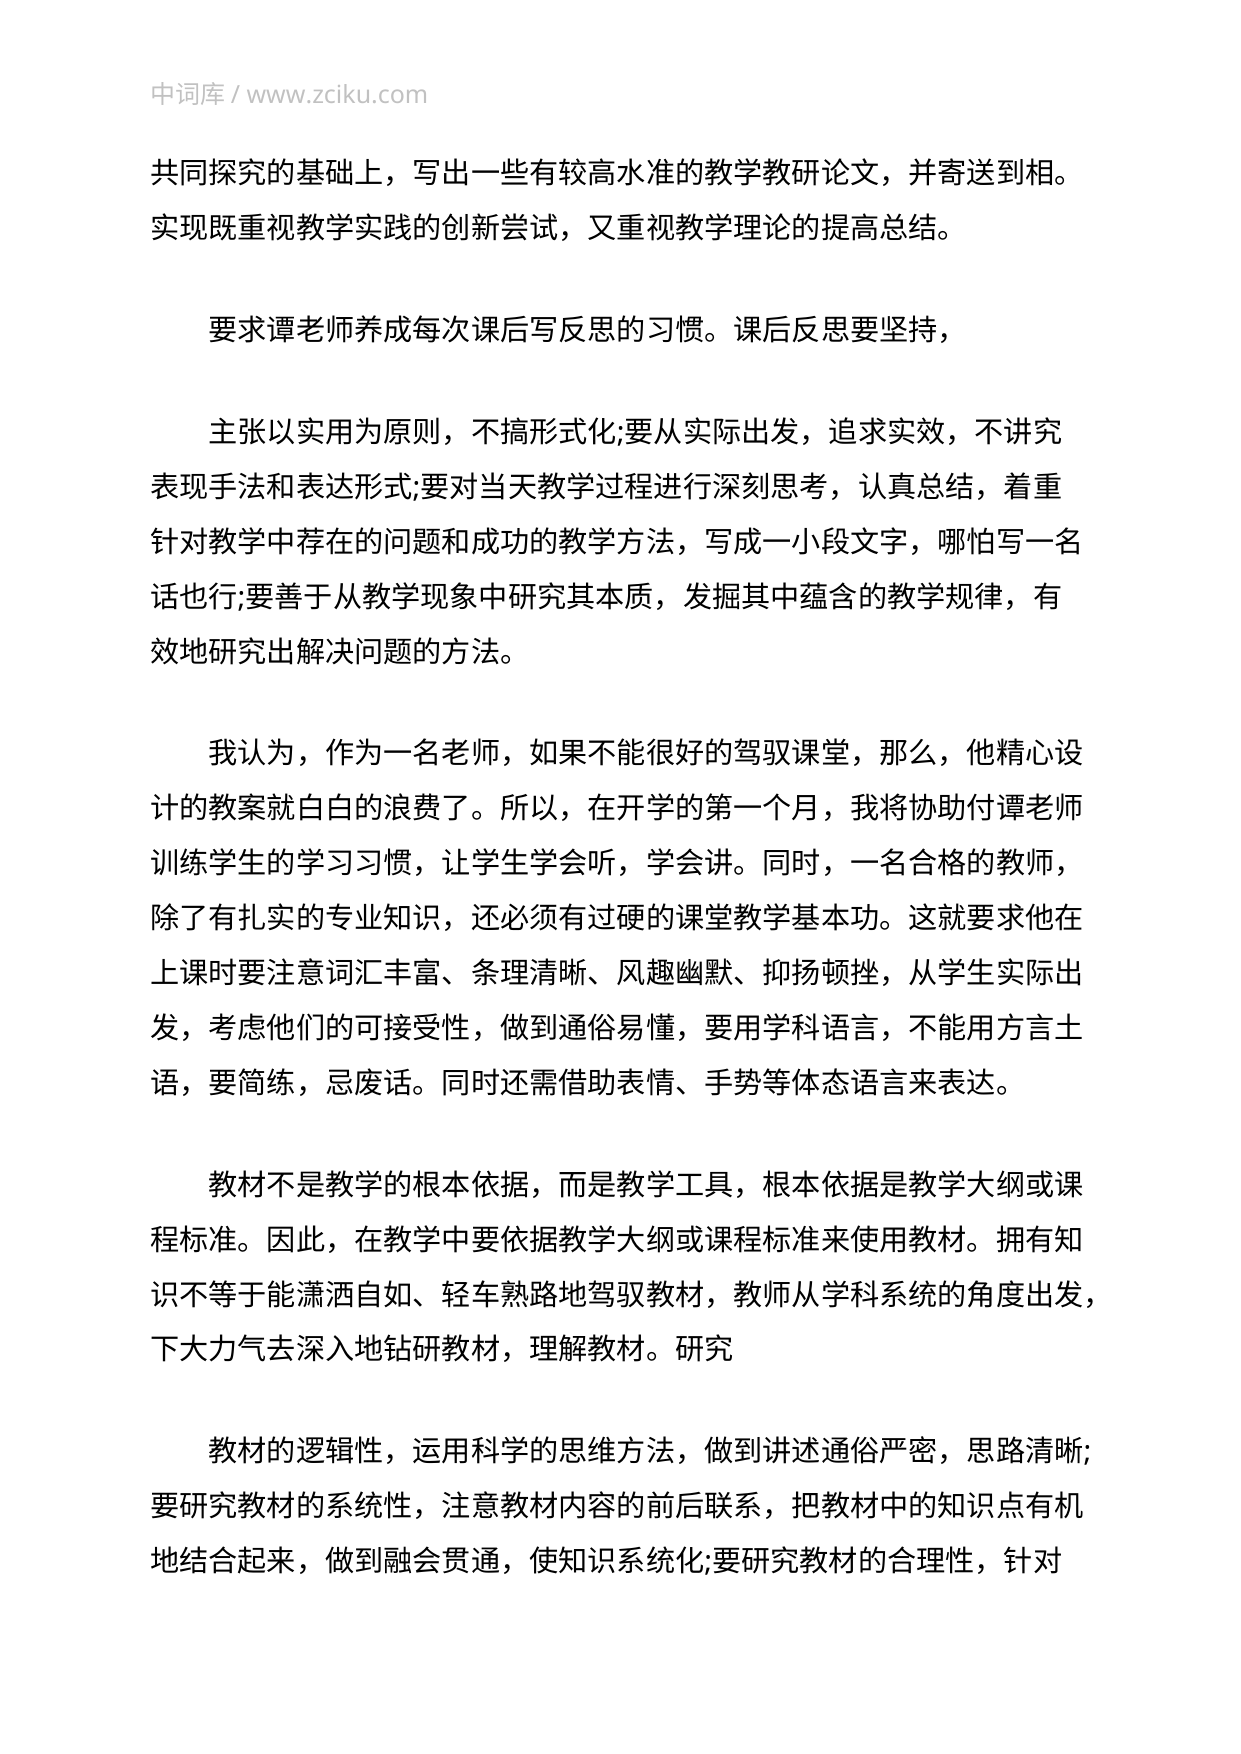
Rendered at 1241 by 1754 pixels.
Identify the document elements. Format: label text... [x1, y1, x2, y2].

text 我认为，作为一名老师，如果不能很好的驾驭课堂，那么，他精心设计的教案就白白的浪费了。所以，在开学的第一个月，我将协助付谭老师训练学生的学习习惯，让学生学会听，学会讲。同时，一名合格的教师，除了有扎实的专业知识，还必须有过硬的课堂教学基本功。这就要求他在上课时要注意词汇丰富、条理清晰、风趣幽默、抑扬顿挫，从学生实际出发，考虑他们的可接受性，做到通俗易懂，要用学科语言，不能用方言土语，要简练，忌废话。同时还需借助表情、手势等体态语言来表达。 [150, 730, 1090, 1102]
text 要求谭老师养成每次课后写反思的习惯。课后反思要坚持， [150, 307, 1090, 349]
text 教材不是教学的根本依据，而是教学工具，根本依据是教学大纲或课程标准。因此，在教学中要依据教学大纲或课程标准来使用教材。拥有知识不等于能潇洒自如、轻车熟路地驾驭教材，教师从学科系统的角度出发，下大力气去深入地钻研教材，理解教材。研究 [150, 1161, 1090, 1368]
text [150, 1428, 1090, 1580]
text 主张以实用为原则，不搞形式化;要从实际出发，追求实效，不讲究表现手法和表达形式;要对当天教学过程进行深刻思考，认真总结，着重针对教学中荐在的问题和成功的教学方法，写成一小段文字，哪怕写一名话也行;要善于从教学现象中研究其本质，发掘其中蕴含的教学规律，有效地研究出解决问题的方法。 [150, 408, 1090, 671]
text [150, 150, 1090, 247]
